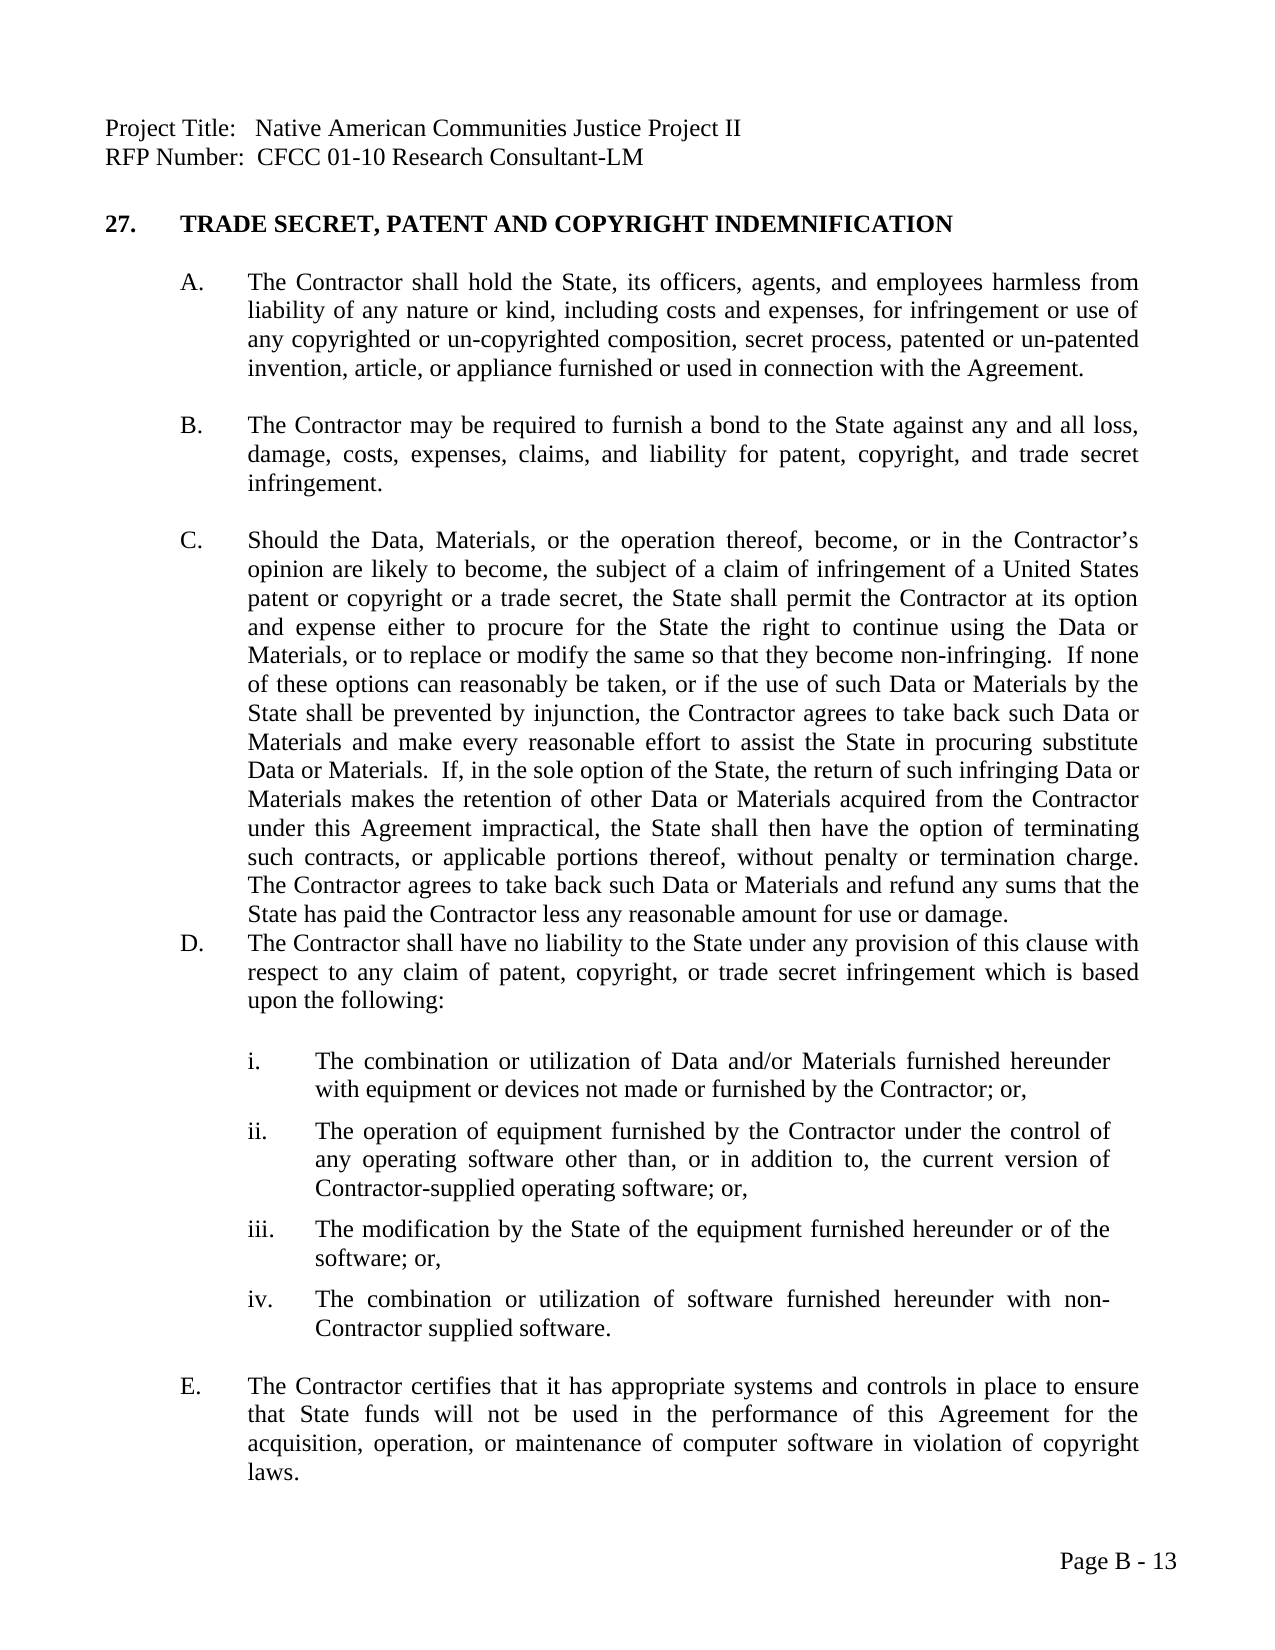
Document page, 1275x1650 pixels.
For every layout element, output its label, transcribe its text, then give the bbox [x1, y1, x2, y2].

text The operation of equipment furnished by the Contractor under the control of any operating software other than, or in addition to, the current version of Contractor-supplied operating software; or, [247, 1116, 1111, 1202]
text The combination or utilization of software furnished hereunder with non-Contractor supplied software. [247, 1284, 1111, 1342]
text The modification by the State of the equipment furnished hereunder or of the software; or, [247, 1214, 1111, 1272]
text The Contractor may be required to furnish a bond to the State against any and all loss, damage, costs, expenses, claims, and liability for patent, copyright, and trade secret infringement. [180, 410, 1140, 497]
text The Contractor certifies that it has appropriate systems and controls in place to ensure that State funds will not be used in the performance of this Agreement for the acquisition, operation, or maintenance of computer software in violation of copyright laws. [180, 1371, 1140, 1486]
text The Contractor shall have no liability to the State under any provision of this clause with respect to any claim of patent, copyright, or trade secret infringement which is based upon the following: [180, 928, 1140, 1014]
text Should the Data, Materials, or the operation thereof, become, or in the Contractor’s opinion are likely to become, the subject of a claim of infringement of a United States patent or copyright or a trade secret, the State shall permit the Contractor at its option and expense either to procure for the State the right to continue using the Data or Materials, or to replace or modify the same so that they become non-infringing. If none of these options can reasonably be taken, or if the use of such Data or Materials by the State shall be prevented by injunction, the Contractor agrees to take back such Data or Materials and make every reasonable effort to assist the State in procuring substitute Data or Materials. If, in the sole option of the State, the return of such infringing Data or Materials makes the retention of other Data or Materials acquired from the Contractor under this Agreement impractical, the State shall then have the option of terminating such contracts, or applicable portions thereof, without penalty or termination charge. The Contractor agrees to take back such Data or Materials and refund any sums that the State has paid the Contractor less any reasonable amount for use or damage. [180, 525, 1140, 928]
text The combination or utilization of Data and/or Materials furnished hereunder with equipment or devices not made or furnished by the Contractor; or, [247, 1046, 1111, 1103]
text TRADE SECRET, PATENT AND COPYRIGHT INDEMNIFICATION [105, 209, 1140, 238]
text The Contractor shall hold the State, its officers, agents, and employees harmless from liability of any nature or kind, including costs and expenses, for infringement or use of any copyrighted or un-copyrighted composition, secret process, patented or un-patented invention, article, or appliance furnished or used in connection with the Agreement. [180, 267, 1140, 382]
